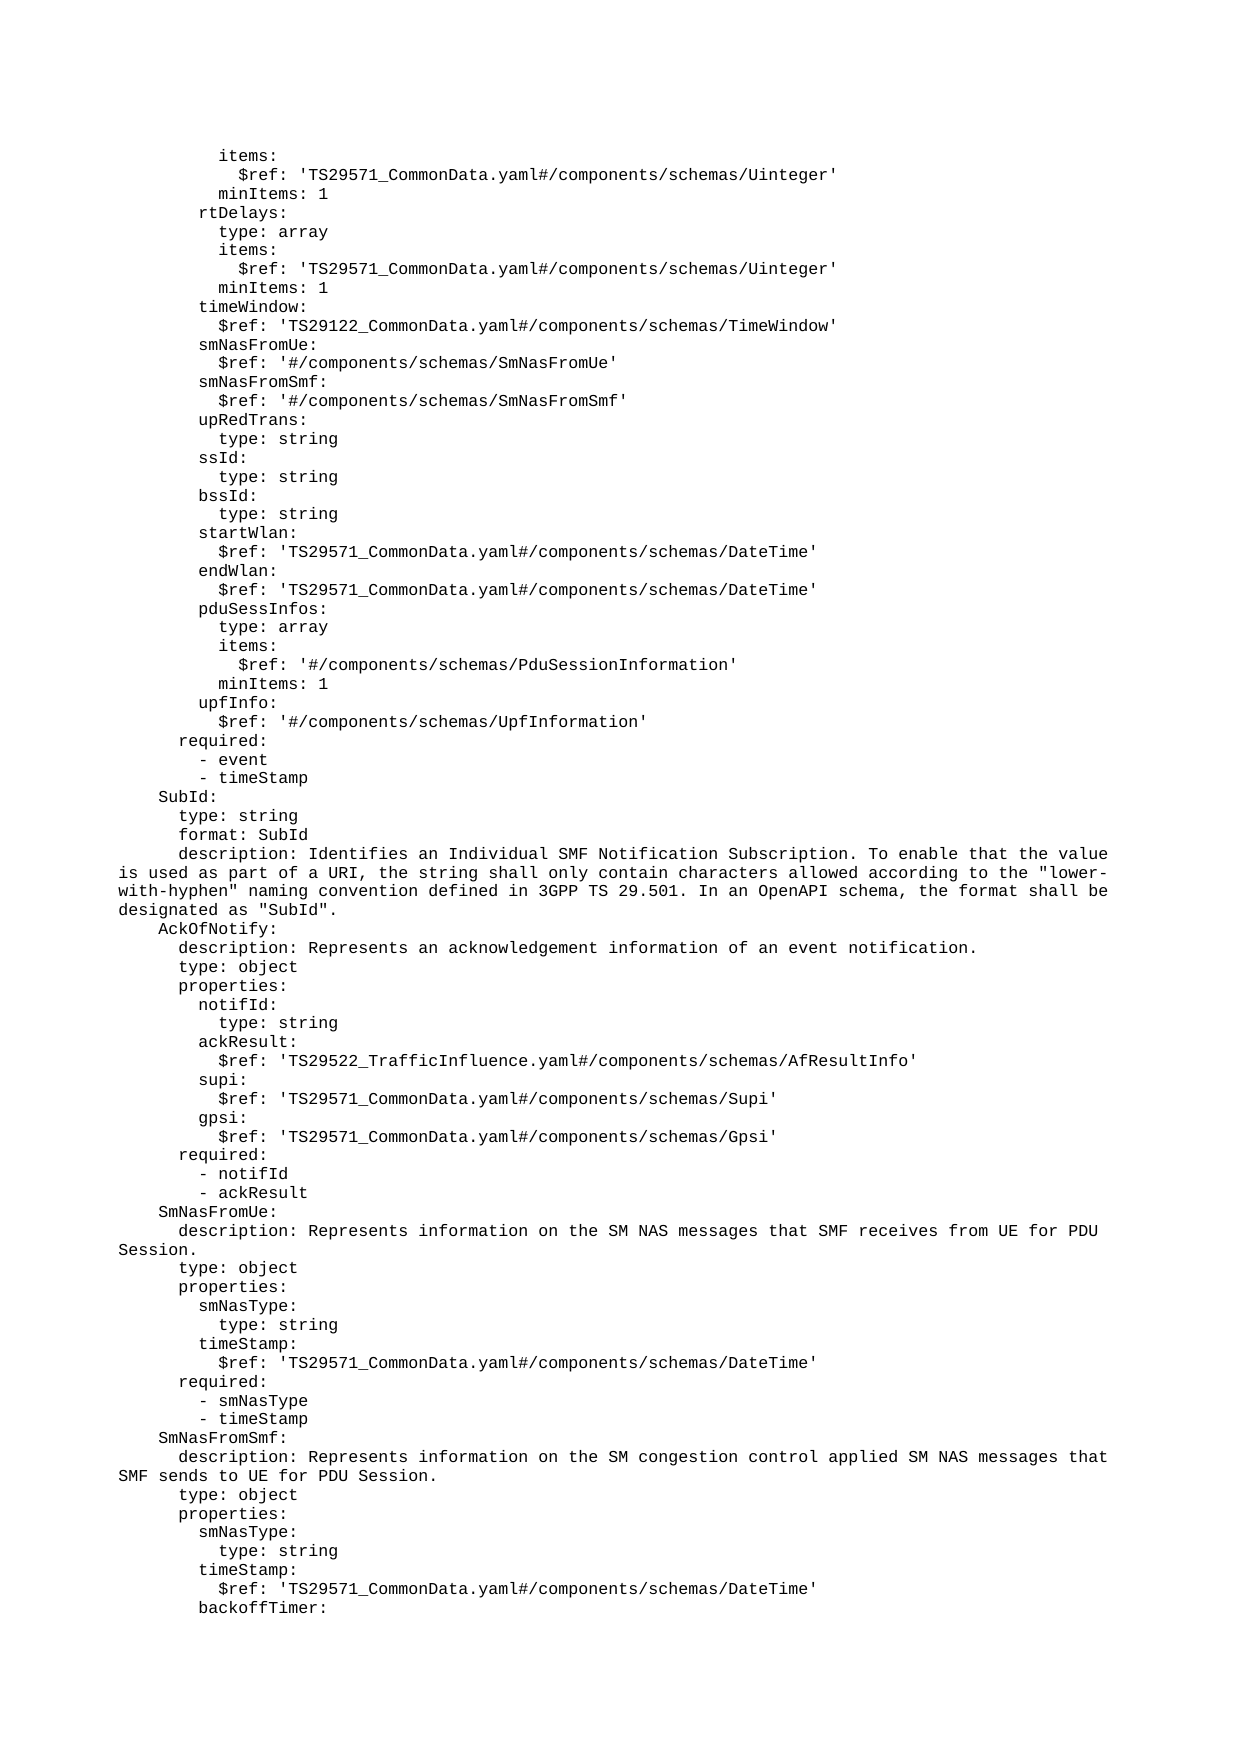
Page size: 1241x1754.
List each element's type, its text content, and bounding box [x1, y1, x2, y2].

text type: string [118, 808, 1122, 826]
text type: string [118, 506, 1122, 525]
text smNasFromUe: [118, 336, 1122, 355]
text $ref: '#/components/schemas/SmNasFromSmf' [118, 393, 1122, 412]
text minItems: 1 [118, 676, 1122, 694]
text items: [118, 148, 1122, 167]
text backoffTimer: [118, 1599, 1122, 1618]
text $ref: 'TS29571_CommonData.yaml#/components/schemas/DateTime' [118, 1354, 1122, 1373]
text type: string [118, 468, 1122, 487]
text $ref: 'TS29571_CommonData.yaml#/components/schemas/Gpsi' [118, 1128, 1122, 1147]
text description: Represents an acknowledgement information of an event notification. [118, 939, 1122, 958]
text gpsi: [118, 1109, 1122, 1128]
text items: [118, 242, 1122, 261]
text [118, 261, 1122, 280]
text supi: [118, 1072, 1122, 1090]
text timeStamp: [118, 1336, 1122, 1354]
text - timeStamp [118, 1411, 1122, 1430]
text minItems: 1 [118, 280, 1122, 298]
text $ref: '#/components/schemas/SmNasFromUe' [118, 355, 1122, 374]
text endWlan: [118, 562, 1122, 581]
text upfInfo: [118, 694, 1122, 713]
text smNasType: [118, 1298, 1122, 1317]
text timeStamp: [118, 1562, 1122, 1581]
text type: array [118, 223, 1122, 242]
text description: Represents information on the SM NAS messages that SMF receives from UE for PDU Session. [118, 1222, 1122, 1260]
text - timeStamp [118, 770, 1122, 789]
text $ref: 'TS29122_CommonData.yaml#/components/schemas/TimeWindow' [118, 317, 1122, 336]
text items: [118, 638, 1122, 657]
text - event [118, 751, 1122, 770]
text rtDelays: [118, 204, 1122, 223]
text minItems: 1 [118, 185, 1122, 204]
text $ref: 'TS29571_CommonData.yaml#/components/schemas/DateTime' [118, 581, 1122, 600]
text type: array [118, 619, 1122, 638]
text upRedTrans: [118, 412, 1122, 431]
text notifId: [118, 996, 1122, 1015]
text type: string [118, 1317, 1122, 1336]
text $ref: 'TS29571_CommonData.yaml#/components/schemas/Supi' [118, 1090, 1122, 1109]
text required: [118, 1373, 1122, 1392]
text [118, 167, 1122, 185]
text $ref: '#/components/schemas/UpfInformation' [118, 713, 1122, 732]
text description: Identifies an Individual SMF Notification Subscription. To enable that the value is used as part of a URI, the string shall only contain characters allowed according to the "lower-with-hyphen" naming convention defined in 3GPP TS 29.501. In an OpenAPI schema, the format shall be designated as "SubId". [118, 845, 1122, 921]
text type: object [118, 1260, 1122, 1279]
text ackResult: [118, 1034, 1122, 1053]
text type: string [118, 1543, 1122, 1562]
text timeWindow: [118, 298, 1122, 317]
text format: SubId [118, 826, 1122, 845]
text smNasFromSmf: [118, 374, 1122, 393]
text SmNasFromUe: [118, 1203, 1122, 1222]
text properties: [118, 1505, 1122, 1524]
text type: object [118, 1486, 1122, 1505]
text $ref: 'TS29571_CommonData.yaml#/components/schemas/DateTime' [118, 1581, 1122, 1599]
text type: string [118, 1015, 1122, 1034]
text pduSessInfos: [118, 600, 1122, 619]
text smNasType: [118, 1524, 1122, 1543]
text SubId: [118, 789, 1122, 808]
text startWlan: [118, 525, 1122, 544]
text properties: [118, 1279, 1122, 1298]
text ssId: [118, 449, 1122, 468]
text required: [118, 1147, 1122, 1166]
text - smNasType [118, 1392, 1122, 1411]
text SmNasFromSmf: [118, 1430, 1122, 1449]
text bssId: [118, 487, 1122, 506]
text - ackResult [118, 1185, 1122, 1203]
text $ref: 'TS29522_TrafficInfluence.yaml#/components/schemas/AfResultInfo' [118, 1053, 1122, 1072]
text AckOfNotify: [118, 921, 1122, 939]
text type: object [118, 958, 1122, 977]
text $ref: '#/components/schemas/PduSessionInformation' [118, 657, 1122, 676]
text properties: [118, 977, 1122, 996]
text - notifId [118, 1166, 1122, 1185]
text description: Represents information on the SM congestion control applied SM NAS messages that SMF sends to UE for PDU Session. [118, 1449, 1122, 1486]
text $ref: 'TS29571_CommonData.yaml#/components/schemas/DateTime' [118, 544, 1122, 562]
text type: string [118, 431, 1122, 449]
text required: [118, 732, 1122, 751]
